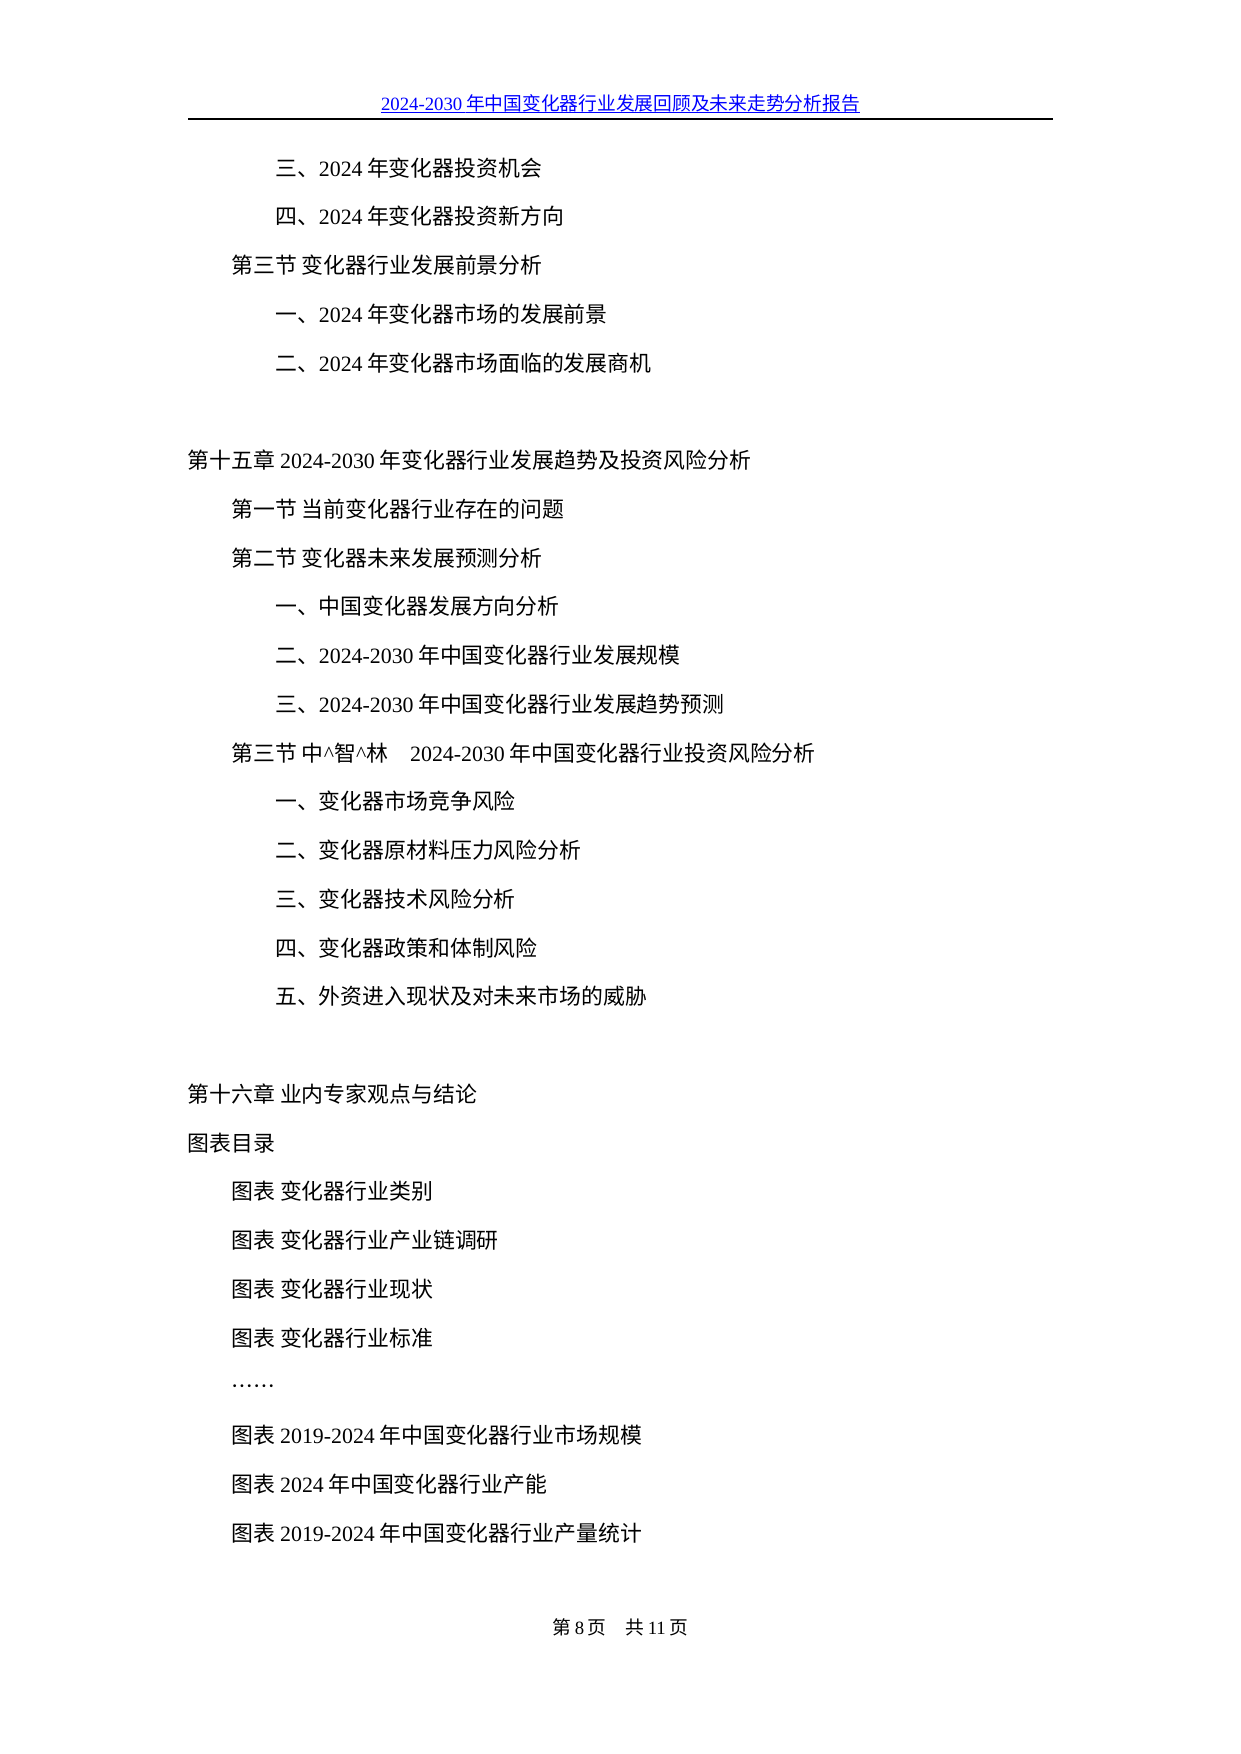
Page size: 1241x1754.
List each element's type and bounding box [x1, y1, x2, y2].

text [187, 150, 1053, 1548]
